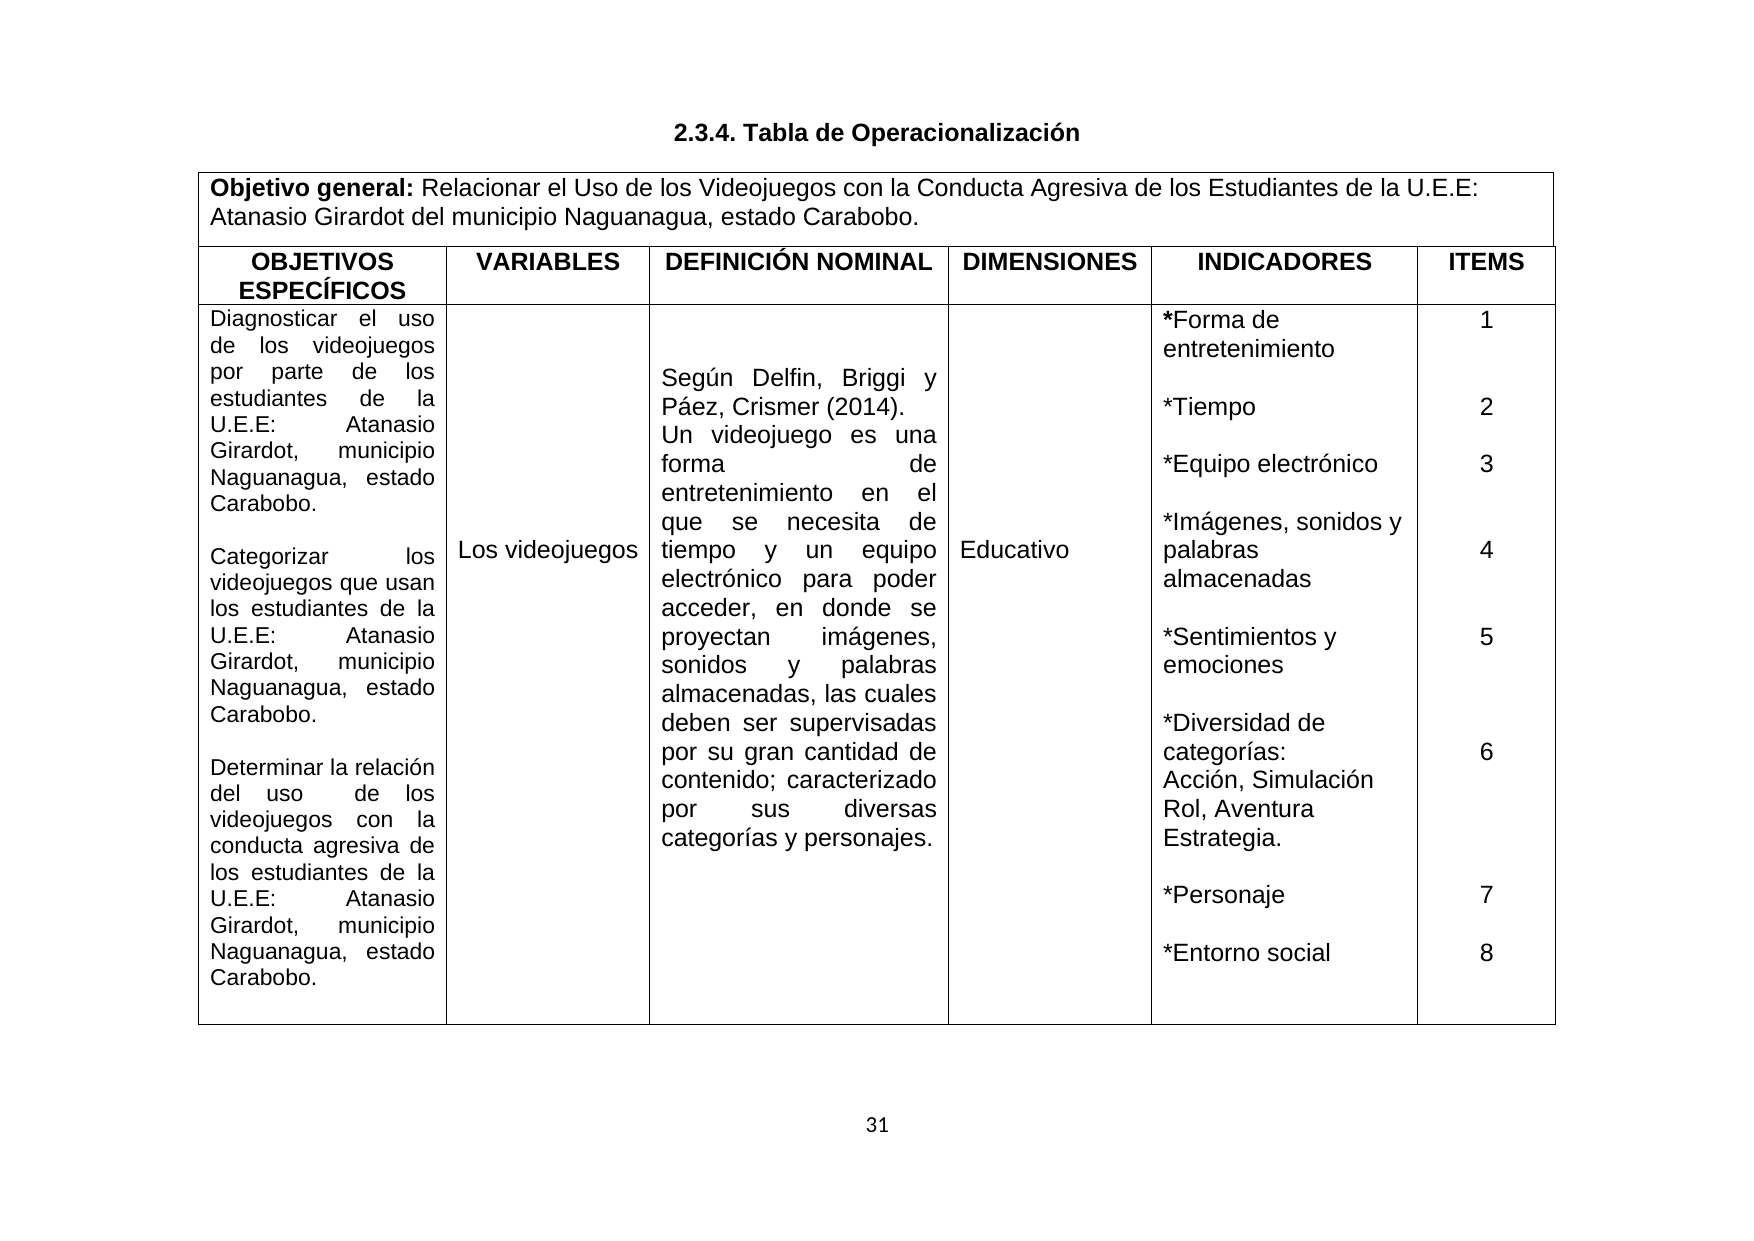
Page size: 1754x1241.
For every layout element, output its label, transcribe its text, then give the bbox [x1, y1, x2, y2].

table_cell DEFINICIÓN NOMINAL [650, 247, 948, 304]
table_cell ITEMS [1418, 247, 1555, 304]
table_cell DIMENSIONES [949, 247, 1151, 304]
table_cell VARIABLES [447, 247, 649, 304]
table_cell OBJETIVOS ESPECÍFICOS [199, 247, 446, 304]
table_cell INDICADORES [1152, 247, 1417, 304]
text 2.3.4. Tabla de Operacionalización [148, 118, 1606, 147]
table_cell *Forma de entretenimiento *Tiempo *Equipo electrónico *Imágenes, sonidos y palabras almacenadas *Sentimientos y emociones *Diversidad de categorías: Acción, Simulación Rol, Aventura Estrategia. *Personaje *Entorno social [1152, 305, 1417, 1024]
table_cell Según Delfin, Briggi y Páez, Crismer (2014). Un videojuego es una forma de entretenimiento en el que se necesita de tiempo y un equipo electrónico para poder acceder, en donde se proyectan imágenes, sonidos y palabras almacenadas, las cuales deben ser supervisadas por su gran cantidad de contenido; caracterizado por sus diversas categorías y personajes. [650, 305, 948, 1024]
table_cell Los videojuegos [447, 305, 649, 1024]
table_cell 1 2 3 4 5 6 7 8 [1418, 305, 1555, 1024]
table_header Objetivo general: Relacionar el Uso de los Videojuegos con la Conducta Agresiva de los Estudiantes de la U.E.E: Atanasio Girardot del municipio Naguanagua, estado Carabobo. [199, 173, 1553, 246]
table_cell Educativo [949, 305, 1151, 1024]
